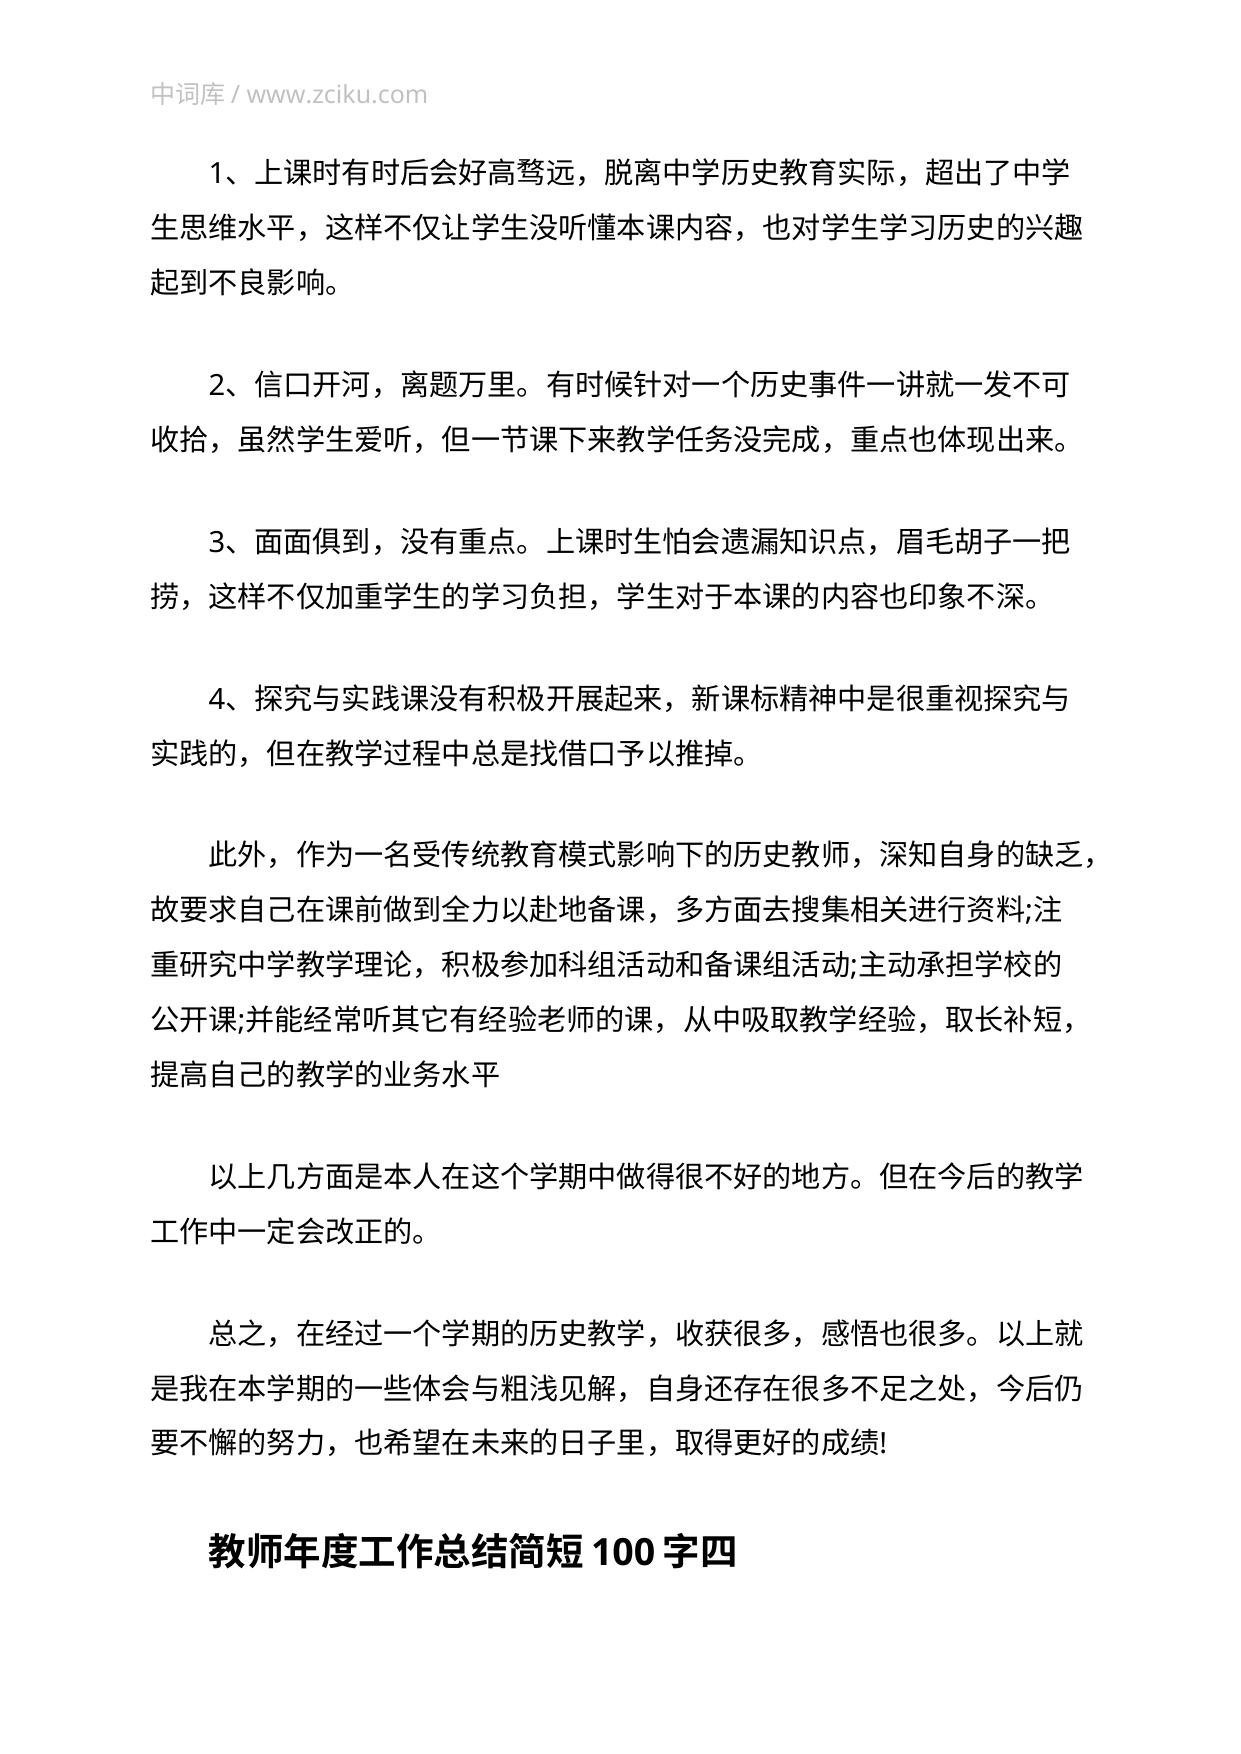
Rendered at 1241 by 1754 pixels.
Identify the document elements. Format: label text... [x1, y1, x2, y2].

text 此外，作为一名受传统教育模式影响下的历史教师，深知自身的缺乏，故要求自己在课前做到全力以赴地备课，多方面去搜集相关进行资料;注重研究中学教学理论，积极参加科组活动和备课组活动;主动承担学校的公开课;并能经常听其它有经验老师的课，从中吸取教学经验，取长补短，提高自己的教学的业务水平 [150, 832, 1090, 1094]
text 1、上课时有时后会好高骛远，脱离中学历史教育实际，超出了中学生思维水平，这样不仅让学生没听懂本课内容，也对学生学习历史的兴趣起到不良影响。 [150, 150, 1090, 302]
text 以上几方面是本人在这个学期中做得很不好的地方。但在今后的教学工作中一定会改正的。 [150, 1154, 1090, 1251]
text 教师年度工作总结简短100字四 [150, 1522, 1090, 1577]
text 3、面面俱到，没有重点。上课时生怕会遗漏知识点，眉毛胡子一把捞，这样不仅加重学生的学习负担，学生对于本课的内容也印象不深。 [150, 518, 1090, 616]
text 4、探究与实践课没有积极开展起来，新课标精神中是很重视探究与实践的，但在教学过程中总是找借口予以推掉。 [150, 675, 1090, 772]
text 总之，在经过一个学期的历史教学，收获很多，感悟也很多。以上就是我在本学期的一些体会与粗浅见解，自身还存在很多不足之处，今后仍要不懈的努力，也希望在未来的日子里，取得更好的成绩! [150, 1310, 1090, 1462]
text 2、信口开河，离题万里。有时候针对一个历史事件一讲就一发不可收拾，虽然学生爱听，但一节课下来教学任务没完成，重点也体现出来。 [150, 362, 1090, 459]
